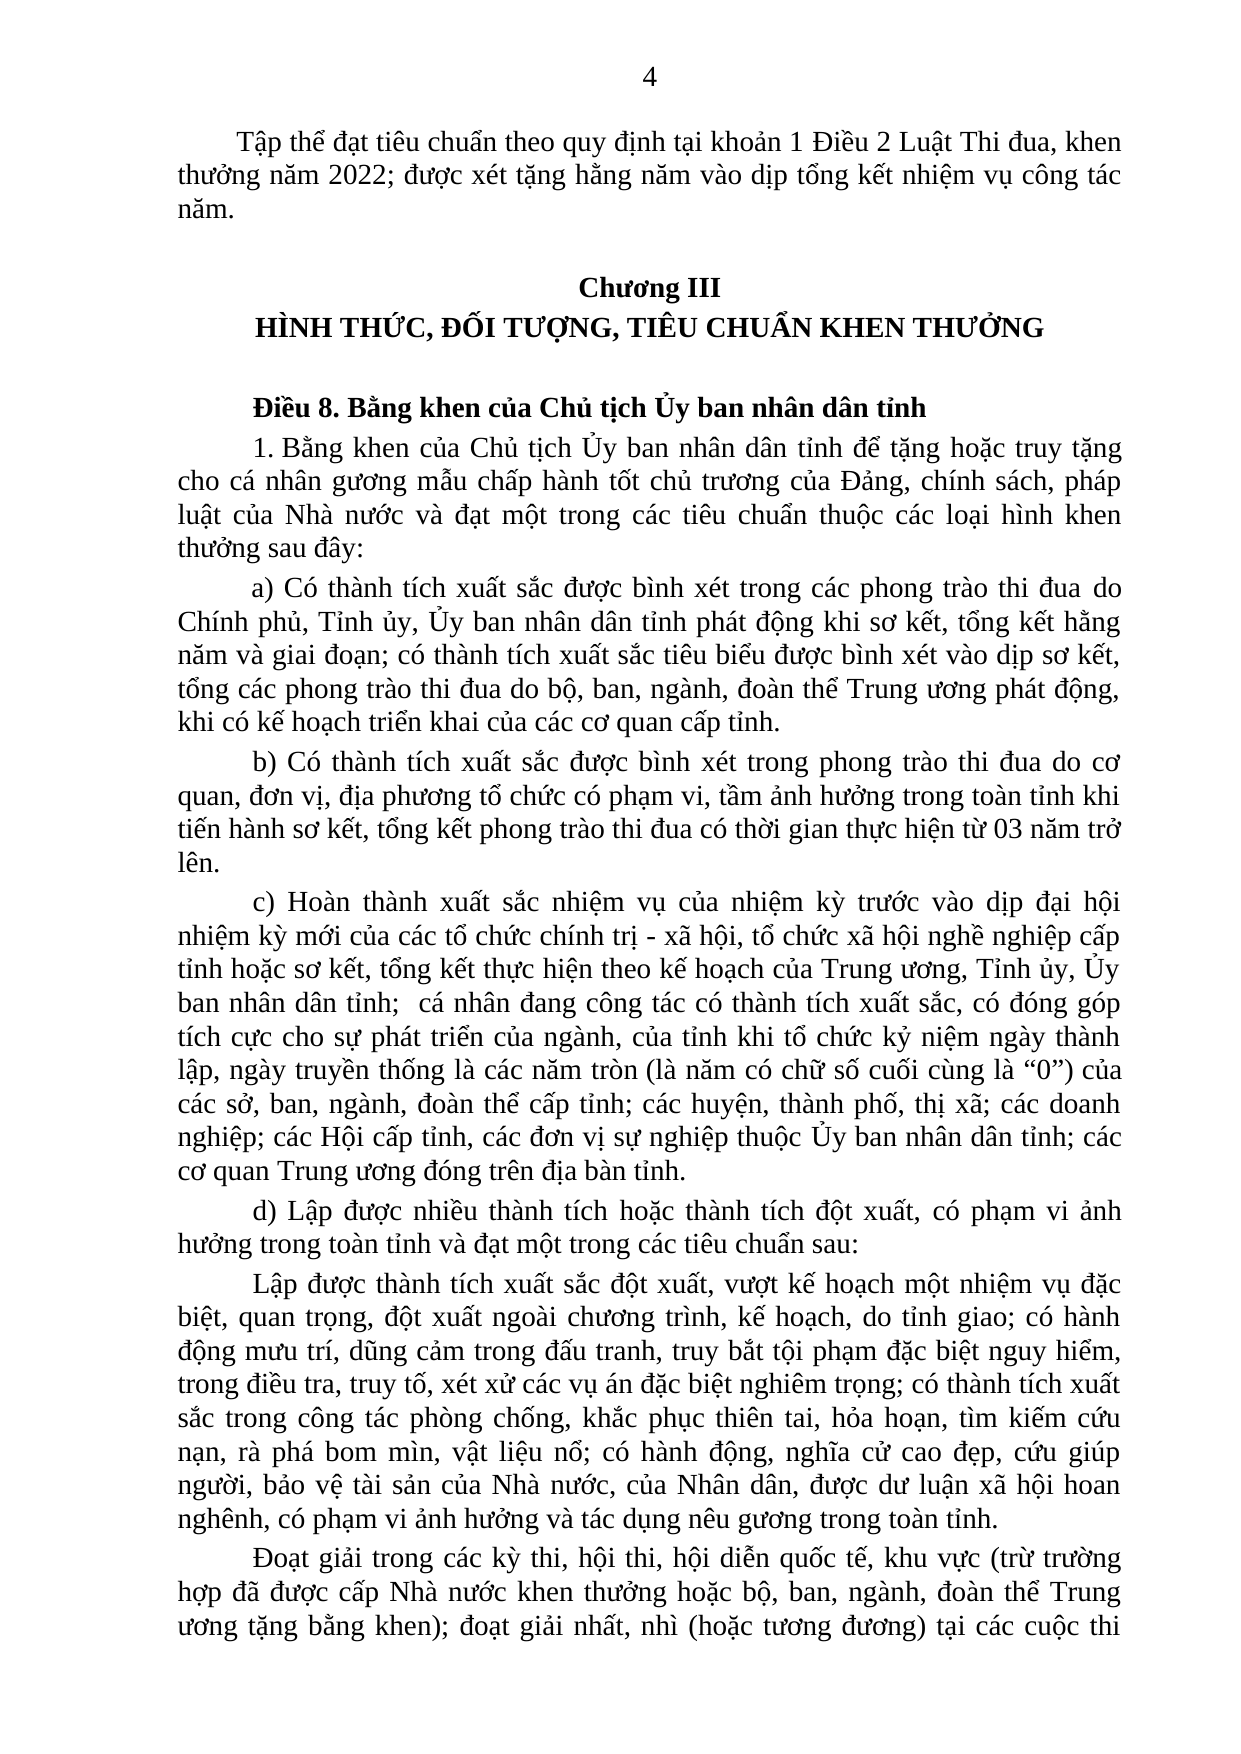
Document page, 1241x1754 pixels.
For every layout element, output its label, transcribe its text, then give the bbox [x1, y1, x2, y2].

text a) Có thành tích xuất sắc được bình xét trong các phong trào thi đua do Chính phủ, Tỉnh ủy, Ủy ban nhân dân tỉnh phát động khi sơ kết, tổng kết hằng năm và giai đoạn; có thành tích xuất sắc tiêu biểu được bình xét vào dịp sơ kết, tổng các phong trào thi đua do bộ, ban, ngành, đoàn thể Trung ương phát động, khi có kế hoạch triển khai của các cơ quan cấp tỉnh. [177, 570, 1122, 738]
text Chương III [177, 271, 1122, 304]
text c) Hoàn thành xuất sắc nhiệm vụ của nhiệm kỳ trước vào dịp đại hội nhiệm kỳ mới của các tổ chức chính trị - xã hội, tổ chức xã hội nghề nghiệp cấp tỉnh hoặc sơ kết, tổng kết thực hiện theo kế hoạch của Trung ương, Tỉnh ủy, Ủy ban nhân dân tỉnh; cá nhân đang công tác có thành tích xuất sắc, có đóng góp tích cực cho sự phát triển của ngành, của tỉnh khi tổ chức kỷ niệm ngày thành lập, ngày truyền thống là các năm tròn (là năm có chữ số cuối cùng là “0”) của các sở, ban, ngành, đoàn thể cấp tỉnh; các huyện, thành phố, thị xã; các doanh nghiệp; các Hội cấp tỉnh, các đơn vị sự nghiệp thuộc Ủy ban nhân dân tỉnh; các cơ quan Trung ương đóng trên địa bàn tỉnh. [177, 884, 1122, 1186]
text 1. Bằng khen của Chủ tịch Ủy ban nhân dân tỉnh để tặng hoặc truy tặng cho cá nhân gương mẫu chấp hành tốt chủ trương của Đảng, chính sách, pháp luật của Nhà nước và đạt một trong các tiêu chuẩn thuộc các loại hình khen thưởng sau đây: [177, 430, 1122, 564]
text d) Lập được nhiều thành tích hoặc thành tích đột xuất, có phạm vi ảnh hưởng trong toàn tỉnh và đạt một trong các tiêu chuẩn sau: [177, 1193, 1122, 1260]
text b) Có thành tích xuất sắc được bình xét trong phong trào thi đua do cơ quan, đơn vị, địa phương tổ chức có phạm vi, tầm ảnh hưởng trong toàn tỉnh khi tiến hành sơ kết, tổng kết phong trào thi đua có thời gian thực hiện từ 03 năm trở lên. [177, 744, 1122, 878]
text HÌNH THỨC, ĐỐI TƯỢNG, TIÊU CHUẨN KHEN THƯỞNG [177, 310, 1122, 344]
text Tập thể đạt tiêu chuẩn theo quy định tại khoản 1 Điều 2 Luật Thi đua, khen thưởng năm 2022; được xét tặng hằng năm vào dịp tổng kết nhiệm vụ công tác năm. [177, 124, 1122, 224]
text Lập được thành tích xuất sắc đột xuất, vượt kế hoạch một nhiệm vụ đặc biệt, quan trọng, đột xuất ngoài chương trình, kế hoạch, do tỉnh giao; có hành động mưu trí, dũng cảm trong đấu tranh, truy bắt tội phạm đặc biệt nguy hiểm, trong điều tra, truy tố, xét xử các vụ án đặc biệt nghiêm trọng; có thành tích xuất sắc trong công tác phòng chống, khắc phục thiên tai, hỏa hoạn, tìm kiếm cứu nạn, rà phá bom mìn, vật liệu nổ; có hành động, nghĩa cử cao đẹp, cứu giúp người, bảo vệ tài sản của Nhà nước, của Nhân dân, được dư luận xã hội hoan nghênh, có phạm vi ảnh hưởng và tác dụng nêu gương trong toàn tỉnh. [177, 1266, 1122, 1534]
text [177, 1541, 1122, 1641]
text Điều 8. Bằng khen của Chủ tịch Ủy ban nhân dân tỉnh [252, 390, 1122, 423]
